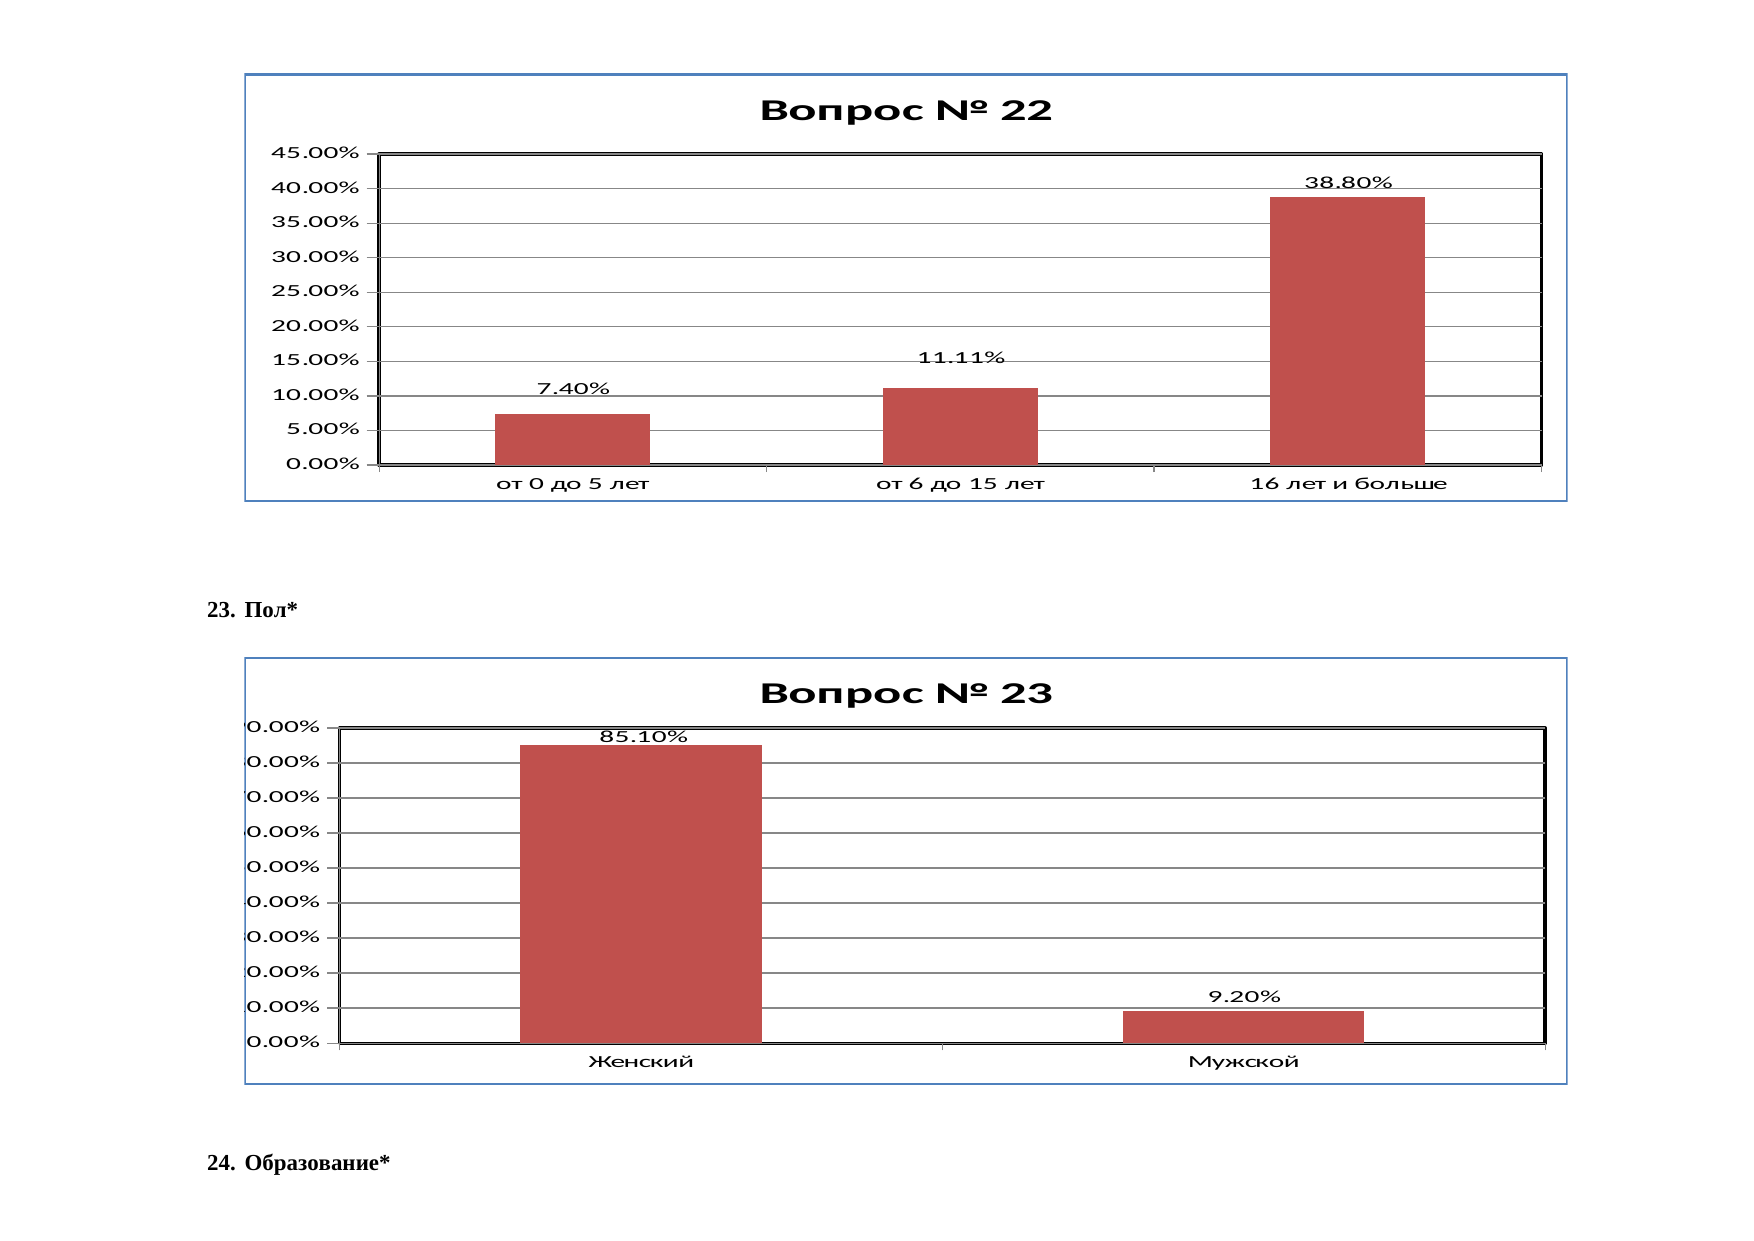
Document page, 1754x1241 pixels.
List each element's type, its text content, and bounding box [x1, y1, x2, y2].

list Образование* [207, 1149, 1636, 1176]
list Пол* [207, 597, 1636, 623]
